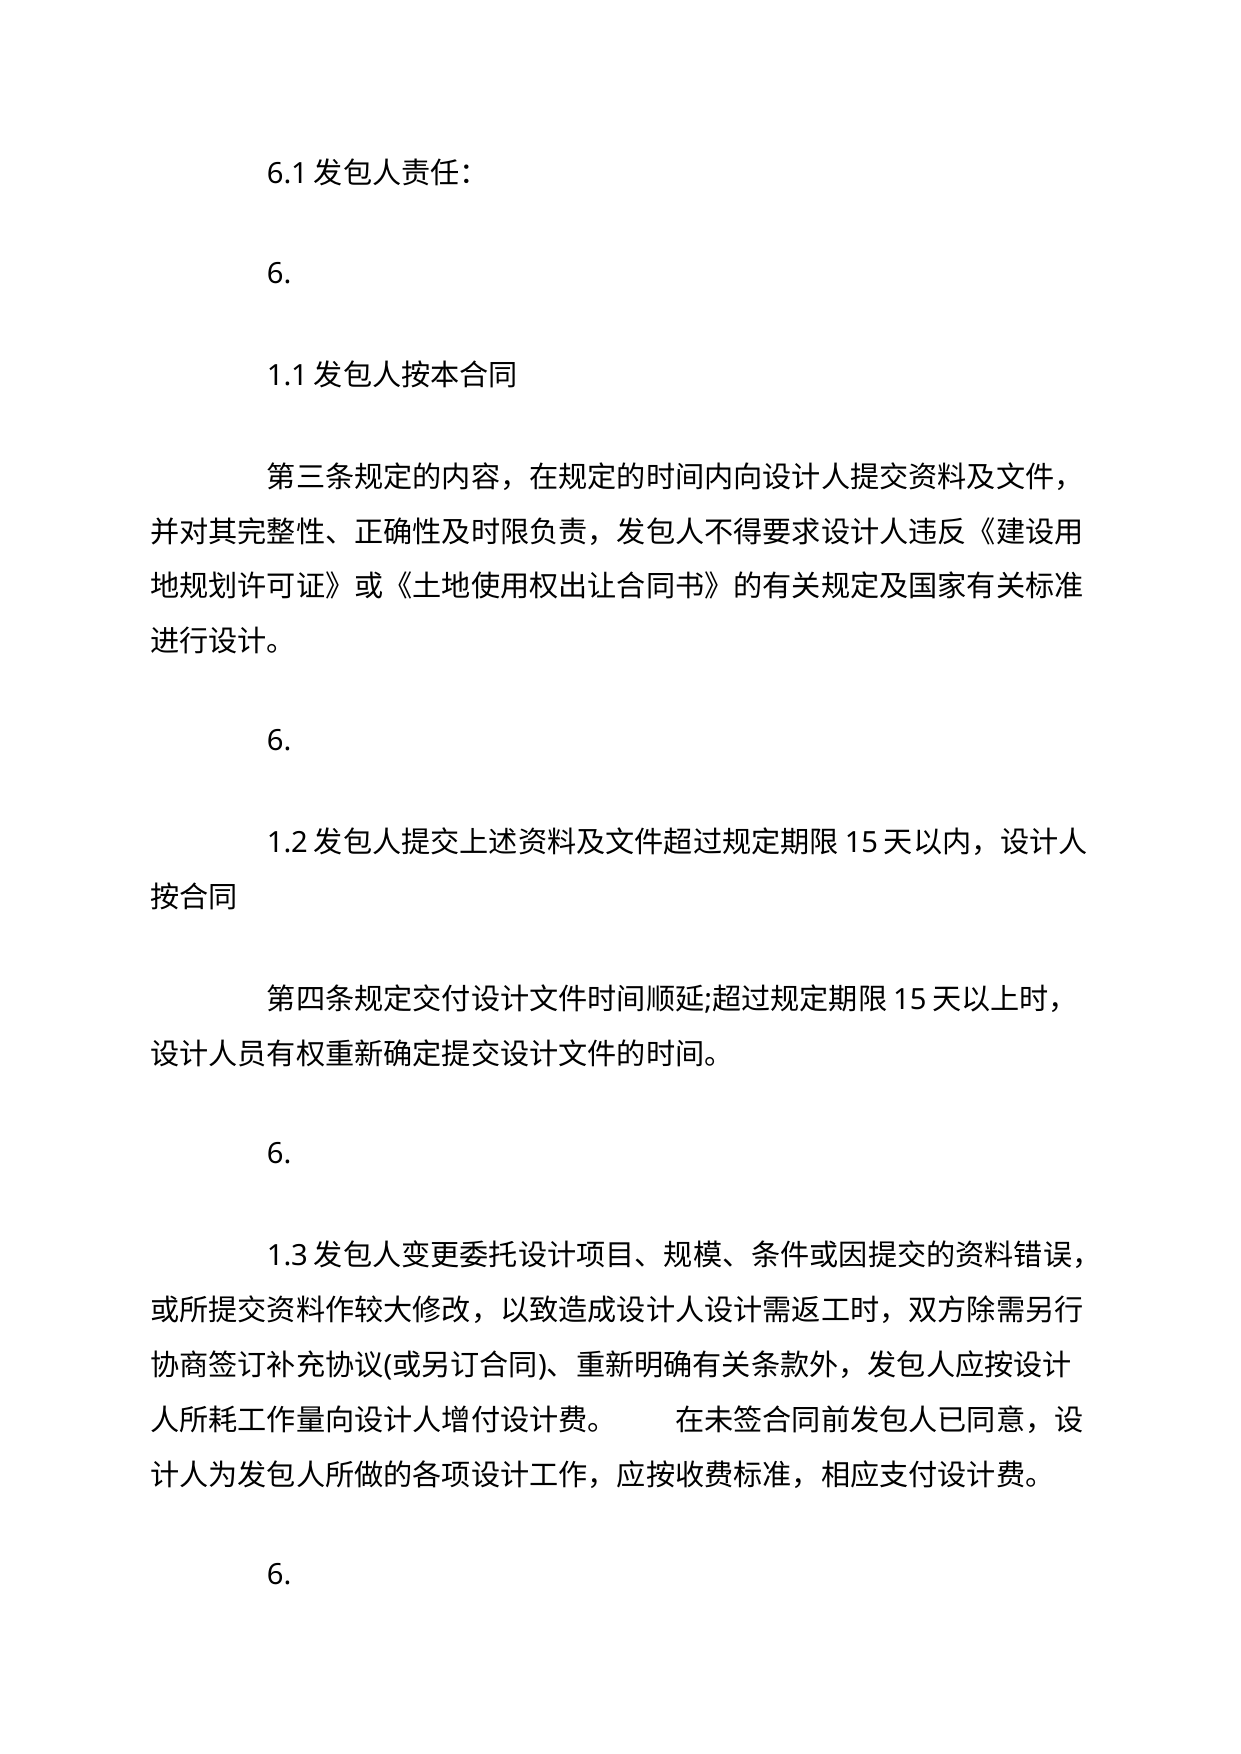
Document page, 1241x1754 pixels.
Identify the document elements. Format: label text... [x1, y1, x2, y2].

text 6. [150, 720, 1090, 759]
text 1.2发包人提交上述资料及文件超过规定期限15天以内，设计人按合同 [150, 819, 1090, 916]
text 1.3发包人变更委托设计项目、规模、条件或因提交的资料错误，或所提交资料作较大修改，以致造成设计人设计需返工时，双方除需另行协商签订补充协议(或另订合同)、重新明确有关条款外，发包人应按设计人所耗工作量向设计人增付设计费。 在未签合同前发包人已同意，设计人为发包人所做的各项设计工作，应按收费标准，相应支付设计费。 [150, 1232, 1090, 1494]
text 第三条规定的内容，在规定的时间内向设计人提交资料及文件，并对其完整性、正确性及时限负责，发包人不得要求设计人违反《建设用地规划许可证》或《土地使用权出让合同书》的有关规定及国家有关标准进行设计。 [150, 453, 1090, 660]
text 第四条规定交付设计文件时间顺延;超过规定期限15天以上时，设计人员有权重新确定提交设计文件的时间。 [150, 976, 1090, 1073]
text 6. [150, 1553, 1090, 1593]
text 1.1发包人按本合同 [150, 351, 1090, 394]
text 6. [150, 1132, 1090, 1172]
text 6.1发包人责任： [150, 150, 1090, 192]
text 6. [150, 252, 1090, 292]
